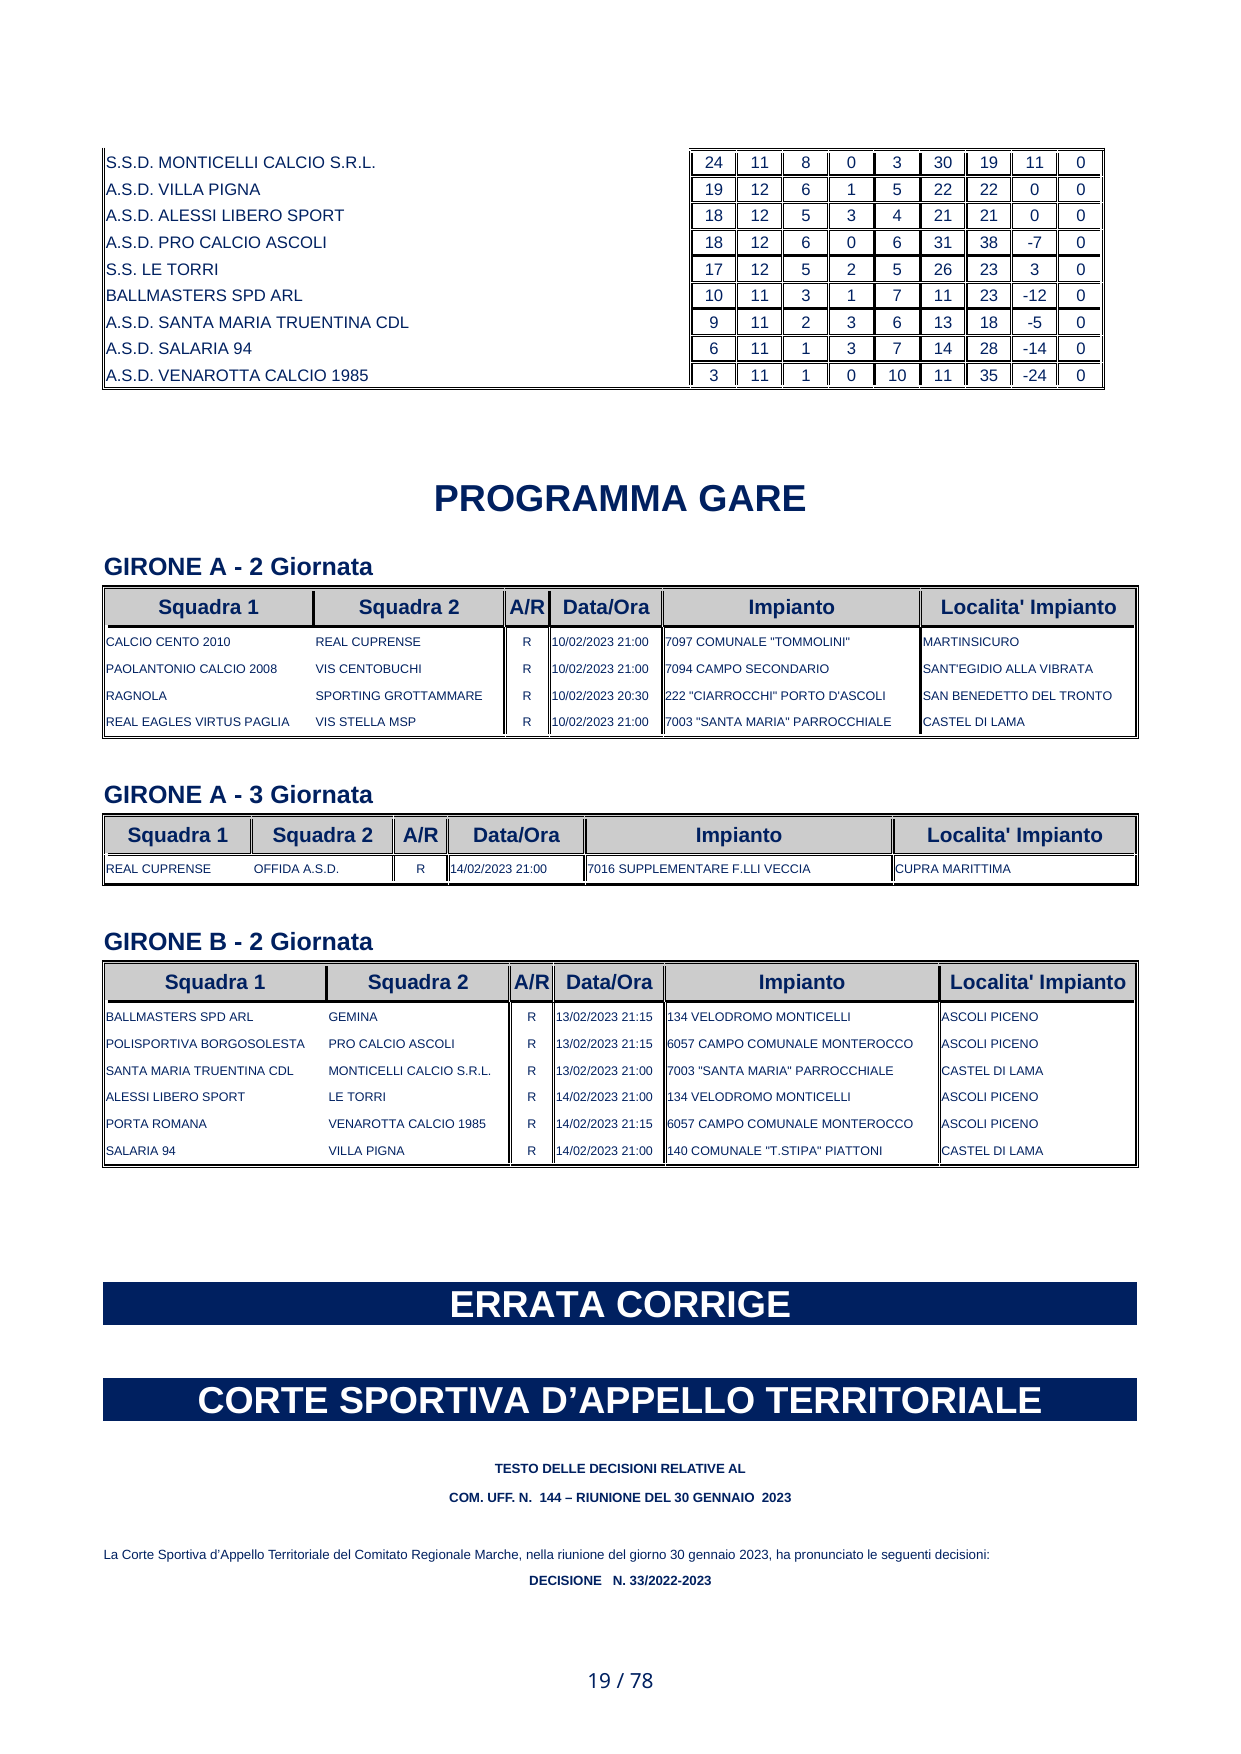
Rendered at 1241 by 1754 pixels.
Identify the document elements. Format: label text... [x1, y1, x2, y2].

table_cell GEMINA [326, 1003, 508, 1030]
table_cell R [505, 709, 549, 736]
text DECISIONE N. 33/2022-2023 [103, 1562, 1137, 1589]
table_cell 14/02/2023 21:00 [448, 856, 585, 883]
table_cell 14/02/2023 21:00 [554, 1138, 665, 1164]
table_cell OFFIDA A.S.D. [252, 856, 393, 883]
table_cell 6 [784, 178, 827, 201]
table_cell LE TORRI [326, 1084, 508, 1111]
table_header Squadra 1 [105, 817, 252, 853]
table_cell R [394, 856, 448, 883]
table_cell 3 [830, 204, 873, 227]
table_cell R [512, 1030, 552, 1057]
text GIRONE A - 2 Giornata [103, 552, 1137, 581]
table_header Data/Ora [549, 589, 663, 625]
table_header Data/Ora [448, 815, 585, 853]
table_cell 0 [1058, 151, 1102, 174]
table_cell 6 [693, 337, 735, 360]
table_cell A.S.D. VILLA PIGNA [105, 174, 689, 201]
table_cell -7 [1013, 231, 1056, 254]
table_cell POLISPORTIVA BORGOSOLESTA [105, 1030, 326, 1057]
table_cell 21 [922, 204, 964, 227]
table_cell 22 [922, 178, 964, 201]
table_header Localita' Impianto [921, 589, 1135, 625]
table_cell SANT'EGIDIO ALLA VIBRATA [922, 655, 1135, 682]
table_cell 3 [784, 284, 827, 307]
table_cell 10 [874, 364, 920, 387]
table_cell 13/02/2023 21:15 [555, 1003, 663, 1030]
table_cell 0 [1013, 178, 1056, 201]
table_cell SALARIA 94 [105, 1138, 326, 1164]
table_cell S.S. LE TORRI [105, 254, 689, 281]
table_cell 3 [691, 364, 737, 387]
table_cell -14 [1013, 337, 1056, 360]
subtitle La Corte Sportiva d’Appello Territoriale del Comitato Regionale Marche, nella riunione del giorno 30 gennaio 2023, ha pronunciato le seguenti decisioni: [103, 1536, 1137, 1562]
table_cell 9 [693, 310, 735, 334]
table_header A/R [394, 817, 448, 853]
table_cell 3 [830, 310, 873, 334]
table_cell 7097 COMUNALE "TOMMOLINI" [665, 628, 919, 655]
table_cell 0 [1013, 204, 1056, 227]
table_header A/R [505, 589, 549, 625]
table_cell -24 [1012, 364, 1058, 387]
table_cell 14/02/2023 21:00 [555, 1084, 663, 1111]
table_cell 18 [693, 231, 735, 254]
table_cell 11 [737, 151, 783, 174]
table_cell 24 [691, 151, 737, 174]
table_cell 10/02/2023 21:00 [551, 655, 661, 682]
table_cell R [507, 655, 548, 682]
text TESTO DELLE DECISIONI RELATIVE AL [103, 1448, 1137, 1477]
table_cell 6057 CAMPO COMUNALE MONTEROCCO [667, 1111, 938, 1137]
table_cell ASCOLI PICENO [941, 1030, 1135, 1057]
text GIRONE B - 2 Giornata [103, 927, 1137, 956]
table_cell 6057 CAMPO COMUNALE MONTEROCCO [667, 1030, 938, 1057]
table_cell 2 [830, 257, 873, 281]
table_header Data/Ora [554, 964, 665, 1000]
table_cell CASTEL DI LAMA [939, 1138, 1135, 1164]
table_cell 134 VELODROMO MONTICELLI [667, 1003, 938, 1030]
table_cell 0 [1059, 174, 1102, 201]
table_cell 12 [738, 204, 781, 227]
table_cell 35 [966, 364, 1012, 387]
table_cell SAN BENEDETTO DEL TRONTO [922, 682, 1135, 709]
table_header Squadra 2 [252, 817, 393, 853]
table_cell REAL EAGLES VIRTUS PAGLIA [105, 709, 313, 736]
table_cell 0 [830, 231, 873, 254]
table_cell 5 [784, 204, 827, 227]
table_cell 31 [922, 231, 964, 254]
table_cell R [512, 1057, 552, 1084]
table_cell 11 [738, 284, 781, 307]
table_cell 18 [968, 310, 1010, 334]
table_cell 1 [783, 364, 828, 387]
table_cell 21 [968, 204, 1010, 227]
table_cell R [507, 628, 548, 655]
table_cell S.S.D. MONTICELLI CALCIO S.R.L. [105, 148, 691, 174]
table_cell A.S.D. SALARIA 94 [105, 334, 689, 360]
table_cell 134 VELODROMO MONTICELLI [667, 1084, 938, 1111]
table_cell SANTA MARIA TRUENTINA CDL [105, 1057, 326, 1084]
table_cell 0 [1058, 360, 1102, 387]
table_cell VILLA PIGNA [326, 1138, 510, 1164]
table_cell 11 [1012, 151, 1058, 174]
table_cell 7 [876, 337, 919, 360]
table_cell 7003 "SANTA MARIA" PARROCCHIALE [663, 709, 921, 736]
table_cell 19 [693, 178, 735, 201]
table_cell BALLMASTERS SPD ARL [105, 281, 689, 307]
table_cell 11 [738, 310, 781, 334]
table_cell 10/02/2023 20:30 [551, 682, 661, 709]
table_cell PRO CALCIO ASCOLI [326, 1030, 508, 1057]
table_cell 0 [1058, 281, 1103, 307]
table_header Squadra 2 [313, 589, 505, 625]
table_cell 17 [693, 257, 735, 281]
table_cell 6 [876, 231, 919, 254]
table_cell 0 [829, 364, 874, 387]
table_cell 11 [922, 284, 964, 307]
table_cell REAL CUPRENSE [104, 853, 252, 883]
table_cell R [512, 1111, 552, 1137]
table_cell 0 [1059, 254, 1102, 281]
table_cell ASCOLI PICENO [941, 1111, 1135, 1137]
table_cell PORTA ROMANA [105, 1111, 326, 1137]
table_header Squadra 1 [105, 589, 313, 625]
table_header Localita' Impianto [893, 817, 1135, 853]
table_header Squadra 2 [326, 964, 510, 1000]
table_cell 7 [876, 284, 919, 307]
table_cell 13/02/2023 21:00 [555, 1057, 663, 1084]
table_cell 7016 SUPPLEMENTARE F.LLI VECCIA [585, 856, 893, 883]
text GIRONE A - 3 Giornata [103, 780, 1137, 809]
table_cell 0 [1059, 307, 1102, 334]
table_cell 10/02/2023 21:00 [551, 628, 661, 655]
table_cell VENAROTTA CALCIO 1985 [326, 1111, 508, 1137]
table_cell -12 [1013, 284, 1056, 307]
table_cell 3 [830, 337, 873, 360]
table_cell 0 [1058, 334, 1103, 360]
table_cell 18 [693, 204, 735, 227]
table_cell 30 [920, 149, 966, 174]
table_cell 28 [968, 337, 1010, 360]
table_cell BALLMASTERS SPD ARL [105, 1000, 326, 1030]
table_cell A.S.D. VENAROTTA CALCIO 1985 [105, 360, 691, 387]
table_cell 140 COMUNALE "T.STIPA" PIATTONI [665, 1138, 939, 1164]
table_cell REAL CUPRENSE [313, 628, 503, 655]
table_cell 0 [1059, 228, 1102, 254]
table_header Localita' Impianto [939, 964, 1135, 1000]
table_cell 2 [784, 310, 827, 334]
table_header Impianto [585, 815, 893, 853]
table_cell ASCOLI PICENO [941, 1084, 1135, 1111]
table_cell 11 [738, 337, 781, 360]
table_cell PAOLANTONIO CALCIO 2008 [105, 655, 313, 682]
table_cell 6 [784, 231, 827, 254]
table_header A/R [510, 964, 553, 1000]
table_cell 222 "CIARROCCHI" PORTO D'ASCOLI [665, 682, 919, 709]
table_cell 13 [922, 310, 964, 334]
table_cell SPORTING GROTTAMMARE [313, 682, 503, 709]
text CORTE SPORTIVA D’APPELLO TERRITORIALE [103, 1378, 1137, 1421]
table_cell 4 [876, 204, 919, 227]
text PROGRAMMA GARE [103, 476, 1137, 519]
table_cell ASCOLI PICENO [941, 1000, 1135, 1030]
table_cell 3 [1013, 257, 1056, 281]
table_cell 12 [738, 257, 781, 281]
table_cell VIS CENTOBUCHI [313, 655, 503, 682]
table_cell 8 [783, 151, 828, 174]
table_cell -5 [1013, 310, 1056, 334]
table_cell 14/02/2023 21:15 [555, 1111, 663, 1137]
table_cell CALCIO CENTO 2010 [105, 625, 313, 655]
table_cell 7094 CAMPO SECONDARIO [665, 655, 919, 682]
table_cell 1 [830, 178, 873, 201]
table_cell 19 [966, 151, 1012, 174]
table_cell MONTICELLI CALCIO S.R.L. [326, 1057, 508, 1084]
table_cell CUPRA MARITTIMA [893, 853, 1137, 883]
table_cell 7003 "SANTA MARIA" PARROCCHIALE [667, 1057, 938, 1084]
table_cell 23 [968, 284, 1010, 307]
table_cell 26 [922, 257, 964, 281]
table_cell 13/02/2023 21:15 [555, 1030, 663, 1057]
table_cell 1 [830, 284, 873, 307]
table_header Impianto [665, 962, 939, 1000]
table_header Squadra 1 [105, 964, 326, 1000]
table_cell R [512, 1084, 552, 1111]
table_cell MARTINSICURO [922, 625, 1135, 655]
table_cell R [507, 682, 548, 709]
table_cell 10/02/2023 21:00 [549, 709, 663, 736]
table_cell A.S.D. SANTA MARIA TRUENTINA CDL [105, 307, 689, 334]
table_header Impianto [663, 589, 921, 625]
table_cell A.S.D. ALESSI LIBERO SPORT [105, 201, 689, 227]
table_cell 0 [829, 149, 874, 174]
table_cell CASTEL DI LAMA [921, 709, 1135, 736]
table_cell A.S.D. PRO CALCIO ASCOLI [105, 228, 689, 254]
table_cell 12 [738, 231, 781, 254]
table_cell 23 [968, 257, 1010, 281]
table_cell R [510, 1138, 553, 1164]
table_cell 11 [920, 360, 966, 387]
table_cell 5 [784, 257, 827, 281]
table_cell 0 [1058, 201, 1103, 227]
text ERRATA CORRIGE [103, 1282, 1137, 1325]
table_cell 1 [784, 337, 827, 360]
table_cell 6 [876, 310, 919, 334]
table_cell R [512, 1003, 552, 1030]
table_cell 22 [968, 178, 1010, 201]
table_cell ALESSI LIBERO SPORT [105, 1084, 326, 1111]
table_cell 10 [693, 284, 735, 307]
table_cell VIS STELLA MSP [313, 709, 505, 736]
table_cell CASTEL DI LAMA [941, 1057, 1135, 1084]
table_cell 14 [922, 337, 964, 360]
table_cell 12 [738, 178, 781, 201]
table_cell 5 [876, 257, 919, 281]
table_cell 3 [874, 149, 920, 174]
text COM. UFF. N. 144 – RIUNIONE DEL 30 GENNAIO 2023 [103, 1477, 1137, 1507]
table_cell RAGNOLA [105, 682, 313, 709]
table_cell 5 [876, 178, 919, 201]
table_cell 11 [737, 364, 783, 387]
table_cell 38 [968, 231, 1010, 254]
